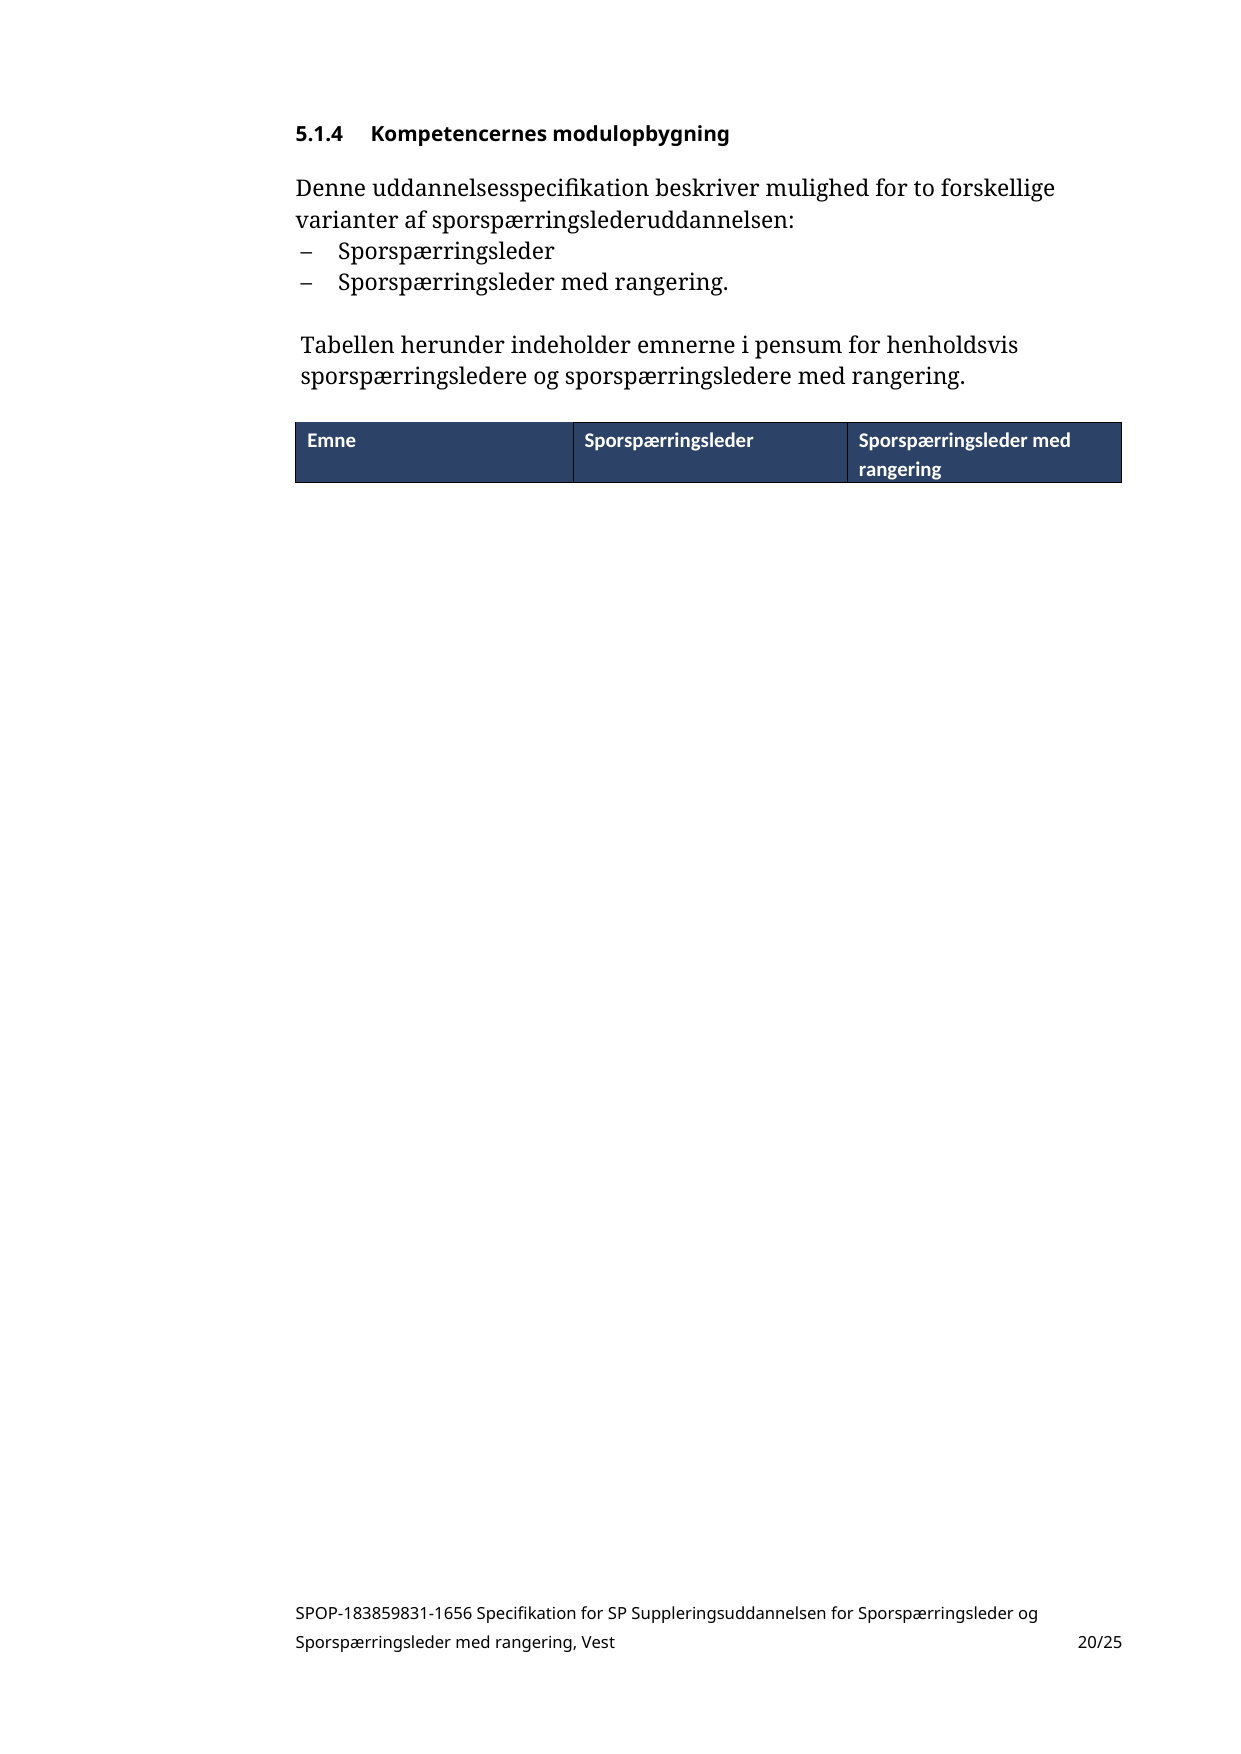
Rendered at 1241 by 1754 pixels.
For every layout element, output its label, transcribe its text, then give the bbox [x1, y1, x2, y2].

text Tabellen herunder indeholder emnerne i pensum for henholdsvis sporspærringsledere og sporspærringsledere med rangering. [300, 328, 1122, 391]
subtitle Kompetencernes modulopbygning [295, 118, 1122, 147]
list Sporspærringsleder med rangering. [300, 266, 1122, 297]
text Denne uddannelsesspecifikation beskriver mulighed for to forskellige varianter af sporspærringslederuddannelsen: [295, 172, 1122, 235]
table_header Sporspærringsleder med rangering [848, 423, 1121, 482]
list Sporspærringsleder [300, 235, 1122, 266]
table_header Emne [296, 422, 573, 482]
table_header Sporspærringsleder [574, 423, 847, 482]
